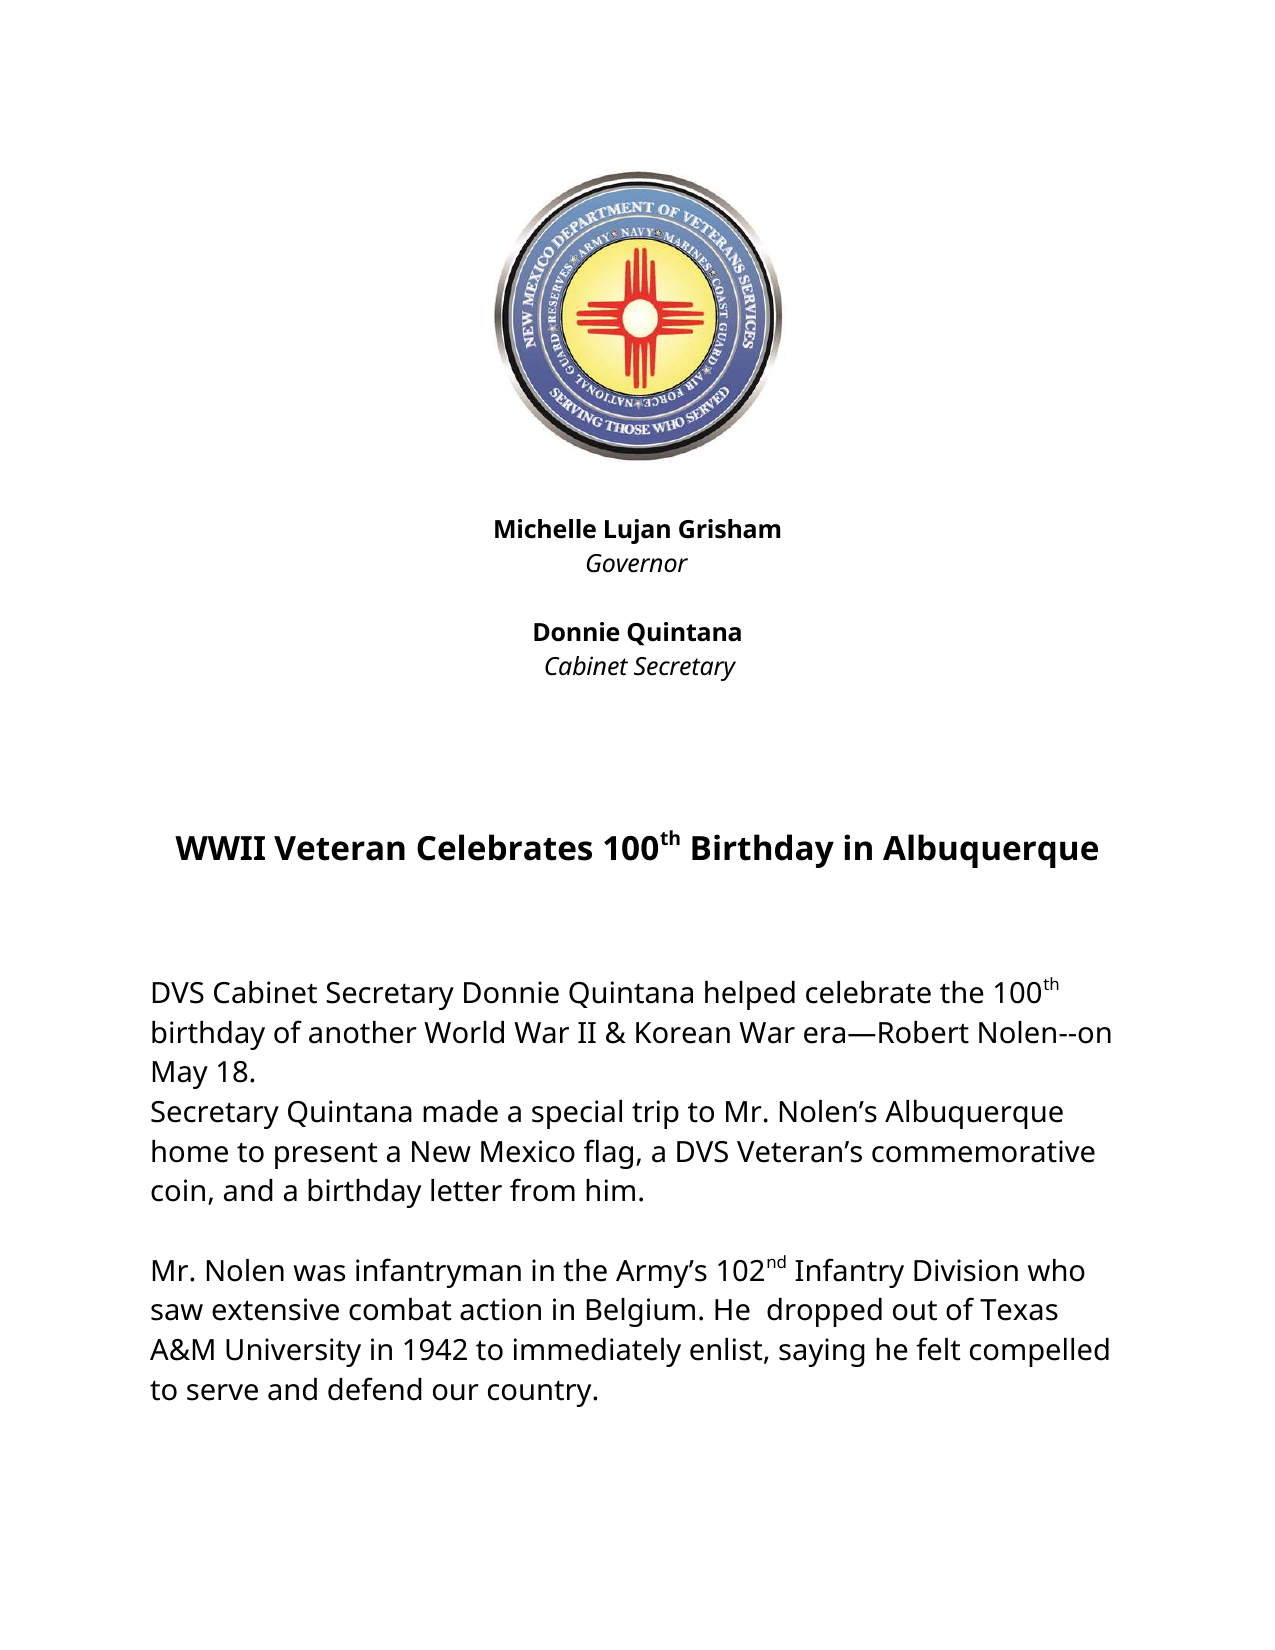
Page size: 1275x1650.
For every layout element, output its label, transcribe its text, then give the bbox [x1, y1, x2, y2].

text Donnie Quintana [150, 614, 1125, 648]
text Secretary Quintana made a special trip to Mr. Nolen’s Albuquerque home to present a New Mexico flag, a DVS Veteran’s commemorative coin, and a birthday letter from him. [150, 1091, 1125, 1210]
text Mr. Nolen was infantryman in the Army’s 102nd Infantry Division who saw extensive combat action in Belgium. He dropped out of Texas A&M University in 1942 to immediately enlist, saying he felt compelled to serve and defend our country. [150, 1210, 1125, 1409]
picture [461, 150, 814, 479]
text Cabinet Secretary [150, 648, 1125, 682]
text Michelle Lujan Grisham [150, 512, 1125, 546]
text DVS Cabinet Secretary Donnie Quintana helped celebrate the 100th birthday of another World War II & Korean War era—Robert Nolen--on May 18. [150, 972, 1125, 1091]
text WWII Veteran Celebrates 100th Birthday in Albuquerque [150, 824, 1125, 870]
text Governor [150, 546, 1125, 580]
